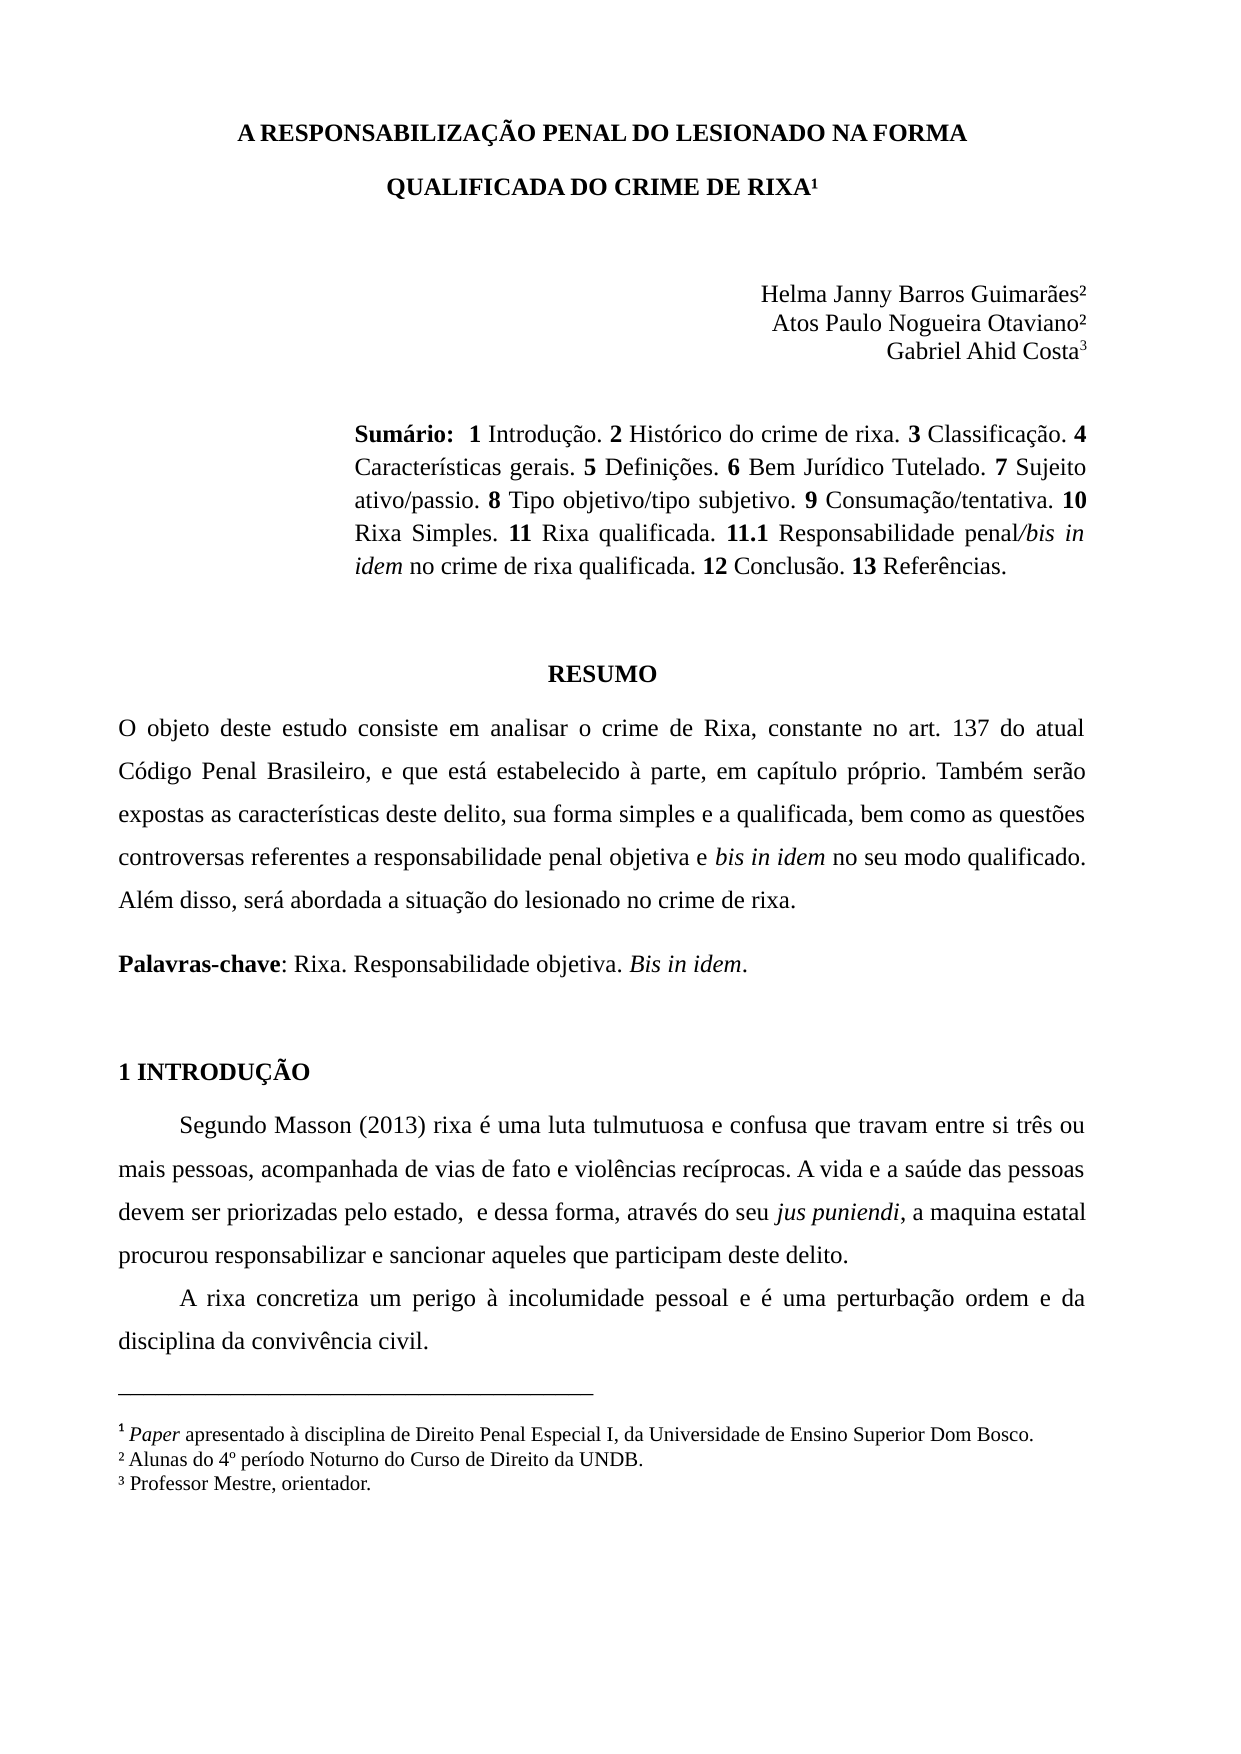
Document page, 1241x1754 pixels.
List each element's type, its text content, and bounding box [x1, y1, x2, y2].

text ¹ Paper apresentado à disciplina de Direito Penal Especial I, da Universidade de Ensino Superior Dom Bosco. [118, 1419, 1087, 1447]
text ³ Professor Mestre, orientador. [118, 1471, 1087, 1495]
text ______________________________________ [118, 1369, 1087, 1398]
text Atos Paulo Nogueira Otaviano² [118, 308, 1087, 336]
text Segundo Masson (2013) rixa é uma luta tulmutuosa e confusa que travam entre si três ou mais pessoas, acompanhada de vias de fato e violências recíprocas. A vida e a saúde das pessoas devem ser priorizadas pelo estado, e dessa forma, através do seu jus puniendi, a maquina estatal procurou responsabilizar e sancionar aqueles que participam deste delito. [118, 1111, 1087, 1269]
text A rixa concretiza um perigo à incolumidade pessoal e é uma perturbação ordem e da disciplina da convivência civil. [118, 1283, 1087, 1355]
text RESUMO [118, 659, 1087, 687]
text Helma Janny Barros Guimarães² [118, 279, 1087, 308]
text O objeto deste estudo consiste em analisar o crime de Rixa, constante no art. 137 do atual Código Penal Brasileiro, e que está estabelecido à parte, em capítulo próprio. Também serão expostas as características deste delito, sua forma simples e a qualificada, bem como as questões controversas referentes a responsabilidade penal objetiva e bis in idem no seu modo qualificado. Além disso, será abordada a situação do lesionado no crime de rixa. [118, 713, 1087, 914]
text A RESPONSABILIZAÇÃO PENAL DO LESIONADO NA FORMA [118, 118, 1087, 147]
text 1 INTRODUÇÃO [118, 1057, 1087, 1086]
text Sumário: 1 Introdução. 2 Histórico do crime de rixa. 3 Classificação. 4 Características gerais. 5 Definições. 6 Bem Jurídico Tutelado. 7 Sujeito ativo/passio. 8 Tipo objetivo/tipo subjetivo. 9 Consumação/tentativa. 10 Rixa Simples. 11 Rixa qualificada. 11.1 Responsabilidade penal/bis in idem no crime de rixa qualificada. 12 Conclusão. 13 Referências. [354, 419, 1087, 580]
text Gabriel Ahid Costa3 [118, 336, 1087, 365]
text QUALIFICADA DO CRIME DE RIXA¹ [118, 172, 1087, 201]
text Palavras-chave: Rixa. Responsabilidade objetiva. Bis in idem. [118, 949, 1087, 978]
text ² Alunas do 4º período Noturno do Curso de Direito da UNDB. [118, 1447, 1087, 1471]
